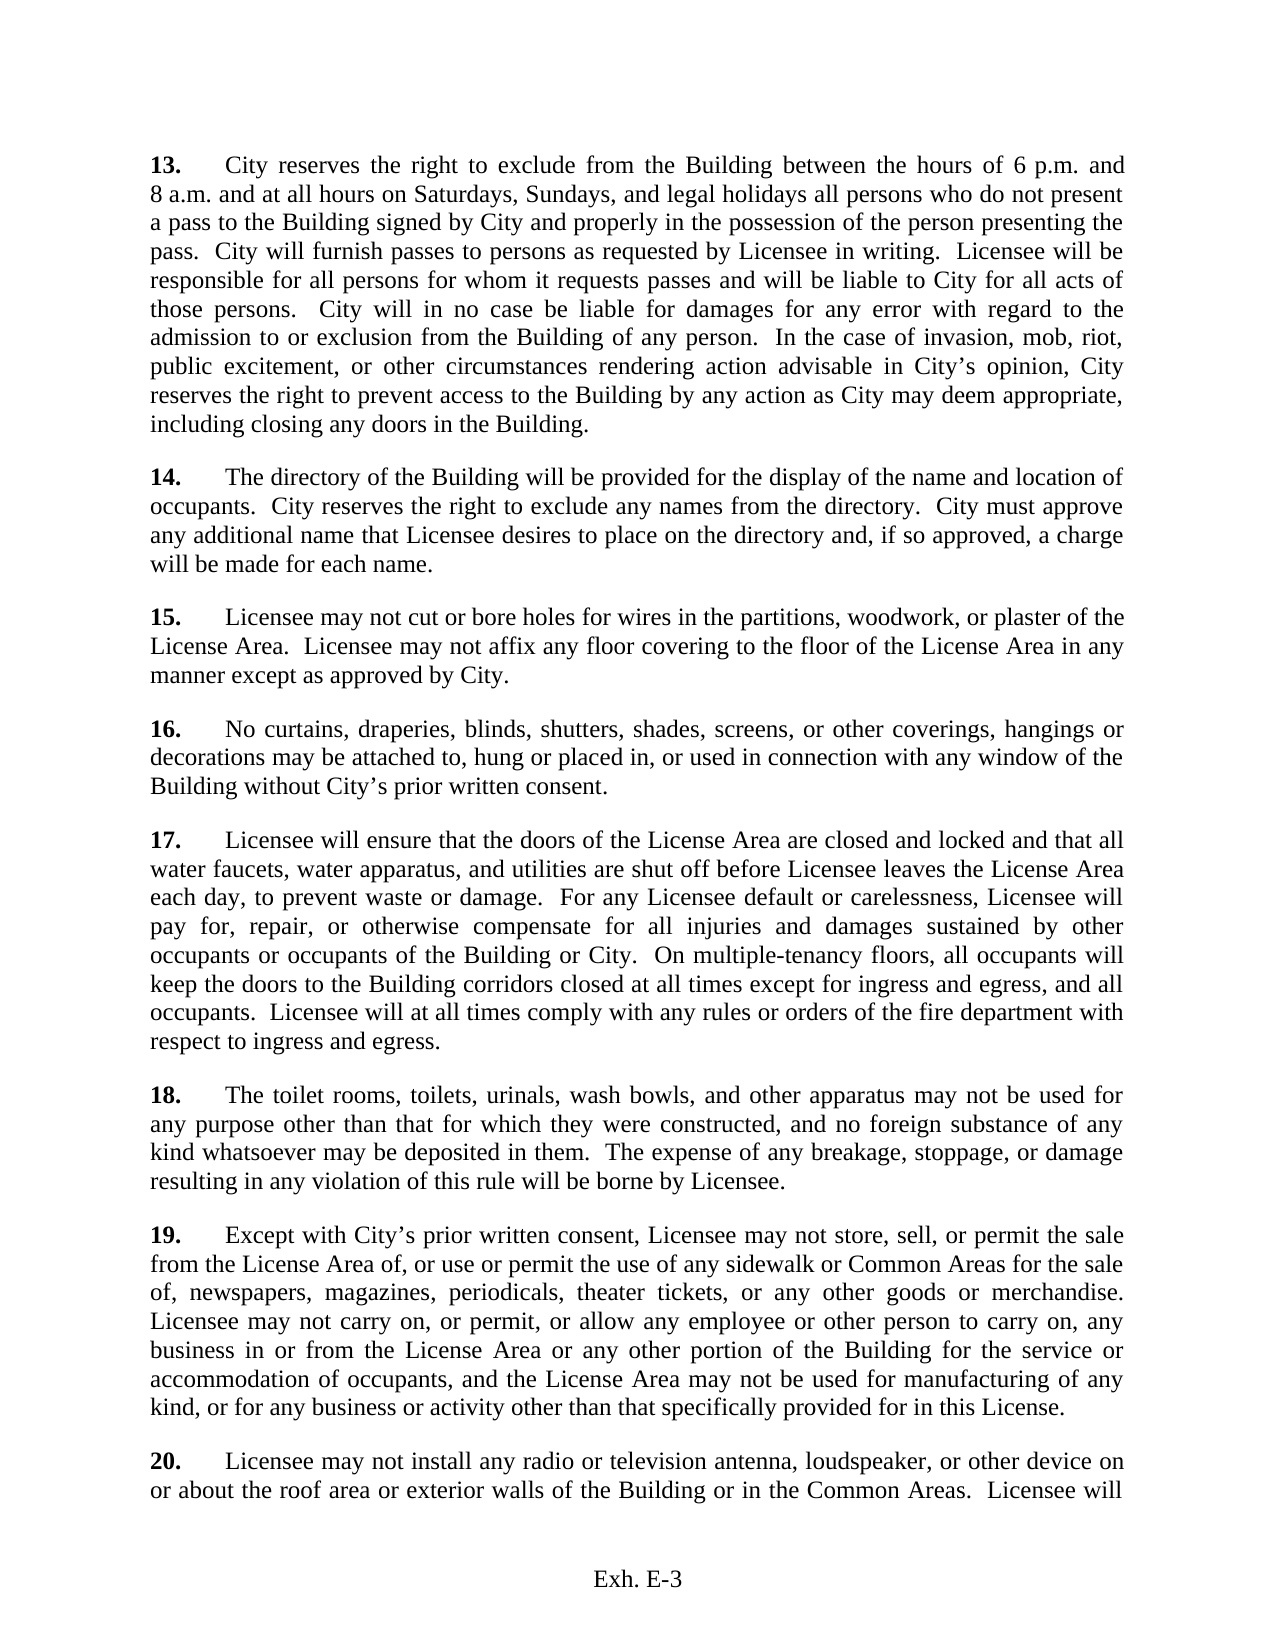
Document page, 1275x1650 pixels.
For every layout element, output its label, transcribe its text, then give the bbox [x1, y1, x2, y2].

list The toilet rooms, toilets, urinals, wash bowls, and other apparatus may not be used for any purpose other than that for which they were constructed, and no foreign substance of any kind whatsoever may be deposited in them. The expense of any breakage, stoppage, or damage resulting in any violation of this rule will be borne by Licensee. [150, 1080, 1125, 1195]
list No curtains, draperies, blinds, shutters, shades, screens, or other coverings, hangings or decorations may be attached to, hung or placed in, or used in connection with any window of the Building without City’s prior written consent. [150, 714, 1125, 800]
list City reserves the right to exclude from the Building between the hours of 6 p.m. and 8 a.m. and at all hours on Saturdays, Sundays, and legal holidays all persons who do not present a pass to the Building signed by City and properly in the possession of the person presenting the pass. City will furnish passes to persons as requested by Licensee in writing. Licensee will be responsible for all persons for whom it requests passes and will be liable to City for all acts of those persons. City will in no case be liable for damages for any error with regard to the admission to or exclusion from the Building of any person. In the case of invasion, mob, riot, public excitement, or other circumstances rendering action advisable in City’s opinion, City reserves the right to prevent access to the Building by any action as City may deem appropriate, including closing any doors in the Building. [150, 150, 1125, 437]
list The directory of the Building will be provided for the display of the name and location of occupants. City reserves the right to exclude any names from the directory. City must approve any additional name that Licensee desires to place on the directory and, if so approved, a charge will be made for each name. [150, 462, 1125, 577]
list Except with City’s prior written consent, Licensee may not store, sell, or permit the sale from the License Area of, or use or permit the use of any sidewalk or Common Areas for the sale of, newspapers, magazines, periodicals, theater tickets, or any other goods or merchandise. Licensee may not carry on, or permit, or allow any employee or other person to carry on, any business in or from the License Area or any other portion of the Building for the service or accommodation of occupants, and the License Area may not be used for manufacturing of any kind, or for any business or activity other than that specifically provided for in this License. [150, 1220, 1125, 1421]
list Licensee will ensure that the doors of the License Area are closed and locked and that all water faucets, water apparatus, and utilities are shut off before Licensee leaves the License Area each day, to prevent waste or damage. For any Licensee default or carelessness, Licensee will pay for, repair, or otherwise compensate for all injuries and damages sustained by other occupants or occupants of the Building or City. On multiple-tenancy floors, all occupants will keep the doors to the Building corridors closed at all times except for ingress and egress, and all occupants. Licensee will at all times comply with any rules or orders of the fire department with respect to ingress and egress. [150, 825, 1125, 1055]
list Licensee may not cut or bore holes for wires in the partitions, woodwork, or plaster of the License Area. Licensee may not affix any floor covering to the floor of the License Area in any manner except as approved by City. [150, 602, 1125, 689]
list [150, 1446, 1125, 1504]
